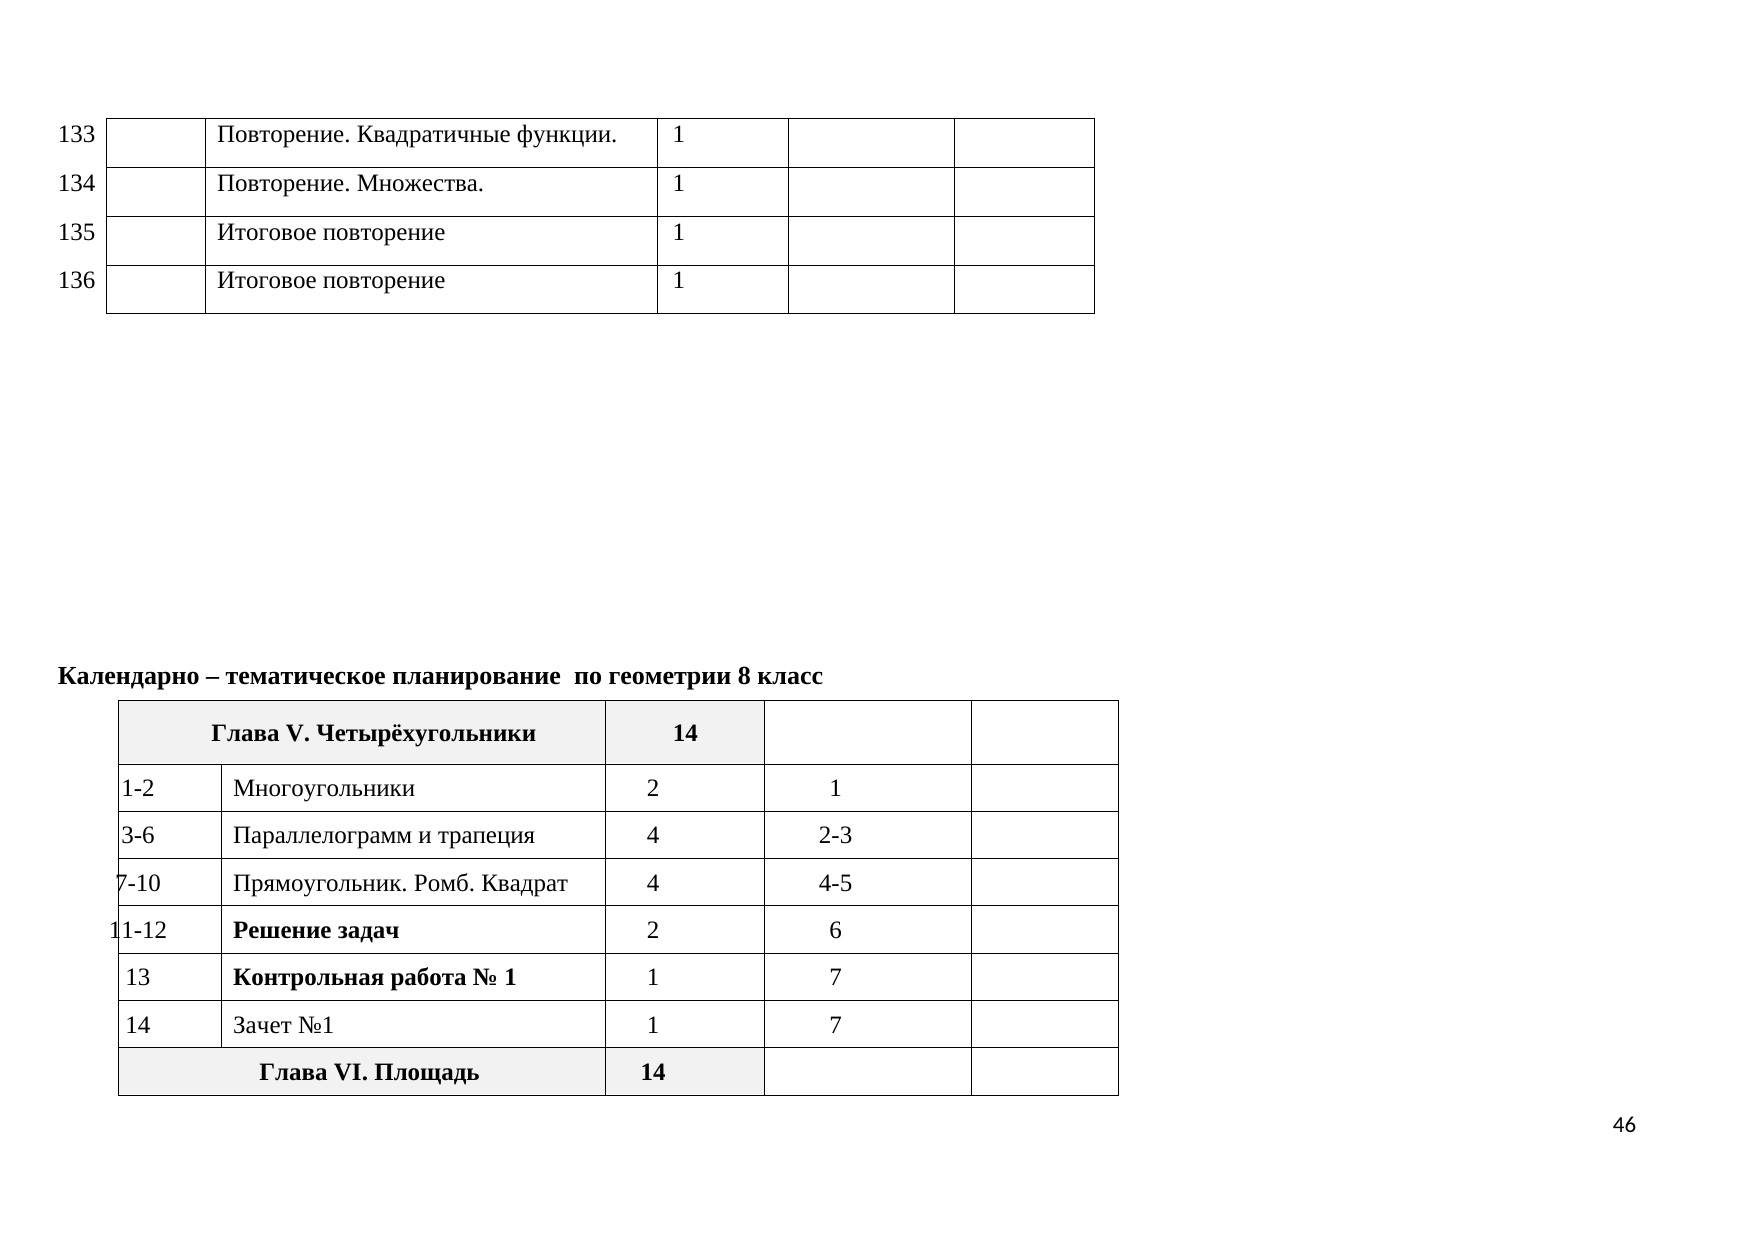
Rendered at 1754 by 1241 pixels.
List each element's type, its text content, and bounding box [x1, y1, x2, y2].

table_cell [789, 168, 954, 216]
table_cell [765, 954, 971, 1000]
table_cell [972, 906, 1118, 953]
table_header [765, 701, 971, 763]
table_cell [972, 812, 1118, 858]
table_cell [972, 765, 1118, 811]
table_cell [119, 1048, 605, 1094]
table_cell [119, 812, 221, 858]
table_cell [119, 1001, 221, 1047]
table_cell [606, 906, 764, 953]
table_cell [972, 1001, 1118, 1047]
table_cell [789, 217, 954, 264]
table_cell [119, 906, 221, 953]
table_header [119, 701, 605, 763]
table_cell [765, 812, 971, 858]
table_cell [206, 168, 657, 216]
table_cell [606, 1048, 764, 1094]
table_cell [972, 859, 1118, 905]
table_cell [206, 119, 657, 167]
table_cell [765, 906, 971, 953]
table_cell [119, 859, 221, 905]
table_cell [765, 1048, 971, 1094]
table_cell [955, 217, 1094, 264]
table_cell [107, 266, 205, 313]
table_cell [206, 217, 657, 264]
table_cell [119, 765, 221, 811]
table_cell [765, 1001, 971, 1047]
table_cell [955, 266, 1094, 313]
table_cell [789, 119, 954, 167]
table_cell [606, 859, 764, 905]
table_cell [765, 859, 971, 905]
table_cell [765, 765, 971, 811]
text Календарно – тематическое планирование по геометрии 8 класс [58, 663, 1632, 689]
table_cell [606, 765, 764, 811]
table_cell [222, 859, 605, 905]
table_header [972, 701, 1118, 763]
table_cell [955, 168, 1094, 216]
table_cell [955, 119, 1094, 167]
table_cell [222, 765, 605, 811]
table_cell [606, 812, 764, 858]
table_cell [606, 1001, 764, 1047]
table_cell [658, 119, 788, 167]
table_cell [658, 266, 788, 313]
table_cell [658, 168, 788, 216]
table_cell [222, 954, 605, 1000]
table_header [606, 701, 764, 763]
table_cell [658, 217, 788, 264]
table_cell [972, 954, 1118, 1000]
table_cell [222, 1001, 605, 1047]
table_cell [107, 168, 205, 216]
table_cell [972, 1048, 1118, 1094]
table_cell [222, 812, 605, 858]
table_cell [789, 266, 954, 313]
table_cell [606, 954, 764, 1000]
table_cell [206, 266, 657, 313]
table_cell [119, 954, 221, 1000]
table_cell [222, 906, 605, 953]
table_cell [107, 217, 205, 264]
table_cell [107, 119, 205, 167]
